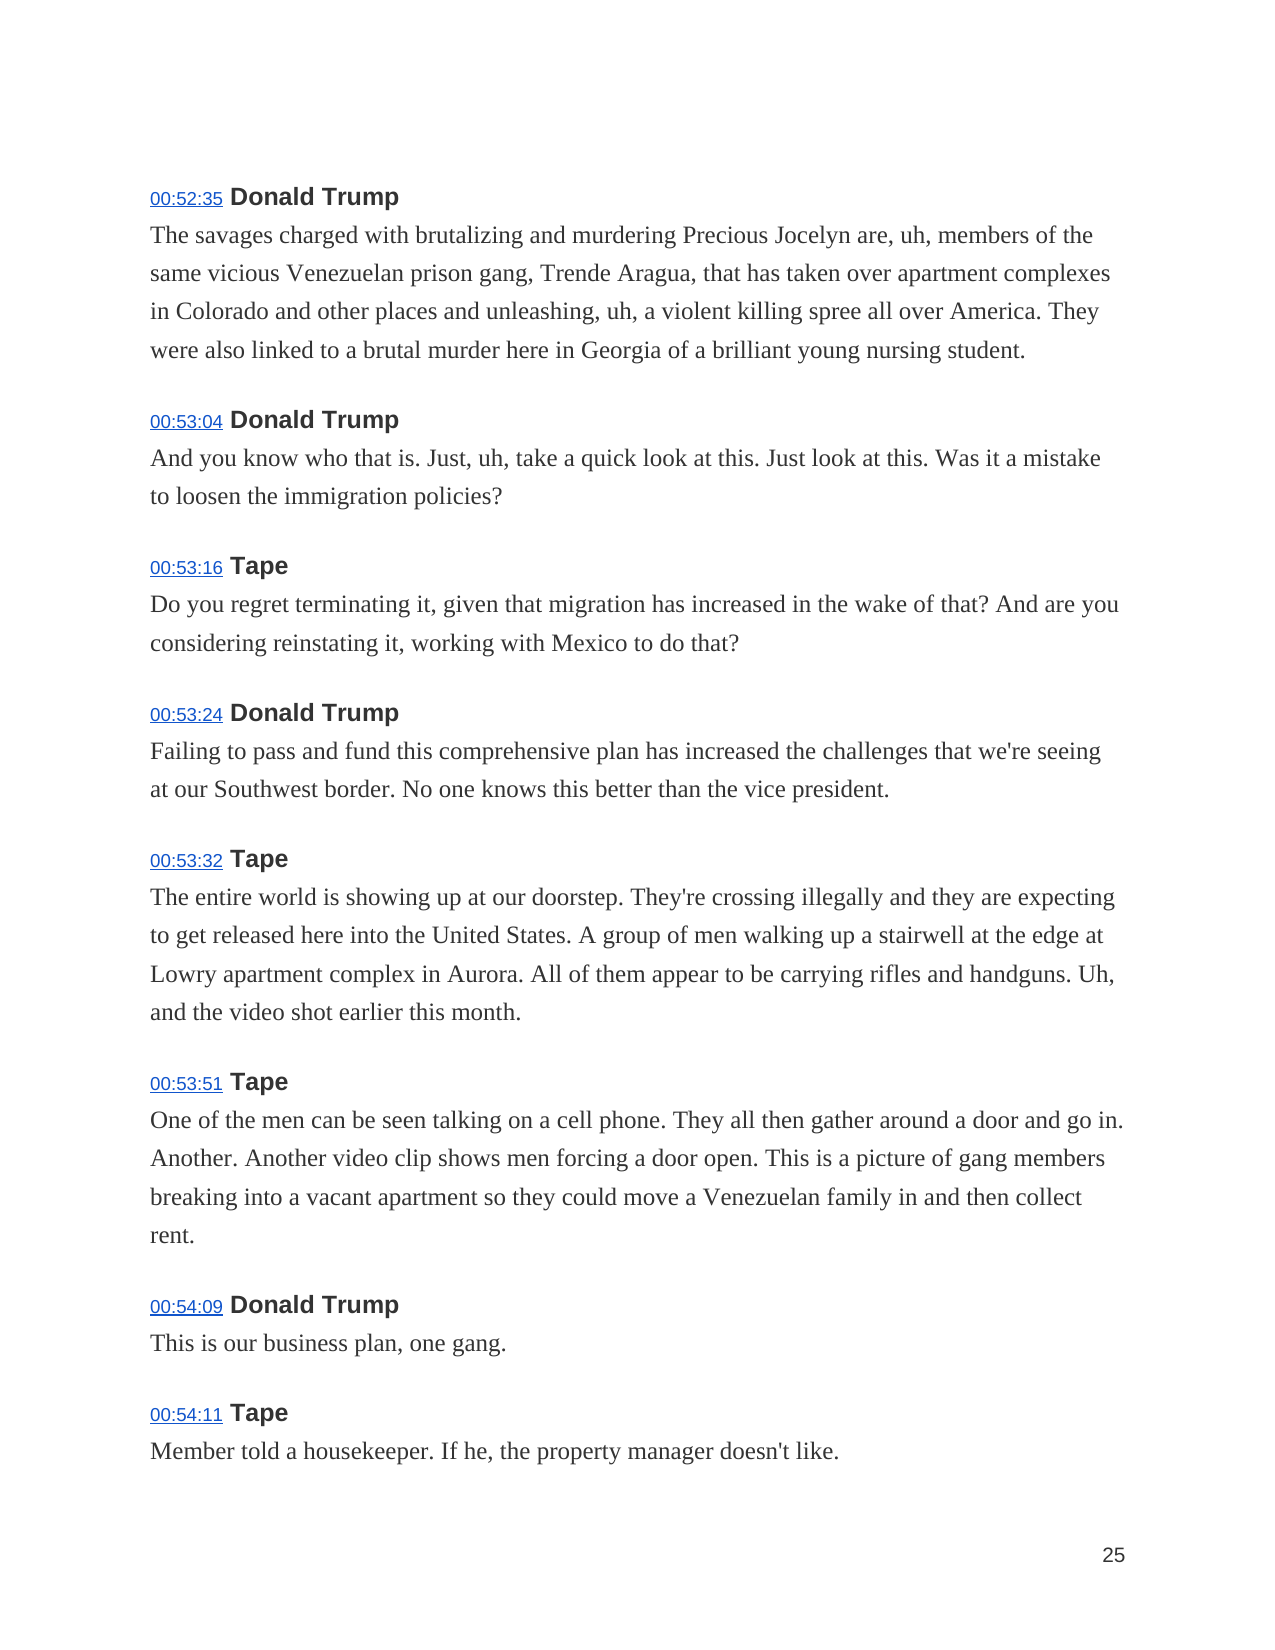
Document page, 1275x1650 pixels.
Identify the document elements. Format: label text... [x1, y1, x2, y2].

text Do you regret terminating it, given that migration has increased in the wake of that? And are you considering reinstating it, working with Mexico to do that? [150, 589, 1125, 656]
text 00:54:11 Tape [150, 1398, 1125, 1427]
text 00:53:24 Donald Trump [150, 698, 1125, 726]
text 00:53:51 Tape [150, 1067, 1125, 1096]
text And you know who that is. Just, uh, take a quick look at this. Just look at this. Was it a mistake to loosen the immigration policies? [150, 443, 1125, 510]
text The entire world is showing up at our doorstep. They're crossing illegally and they are expecting to get released here into the United States. A group of men walking up a stairwell at the edge at Lowry apartment complex in Aurora. All of them appear to be carrying rifles and handguns. Uh, and the video shot earlier this month. [150, 882, 1125, 1026]
text Failing to pass and fund this comprehensive plan has increased the challenges that we're seeing at our Southwest border. No one knows this better than the vice president. [150, 736, 1125, 803]
text 00:52:35 Donald Trump [150, 182, 1125, 211]
text 00:53:32 Tape [150, 844, 1125, 873]
text 00:53:04 Donald Trump [150, 405, 1125, 433]
text 00:54:09 Donald Trump [150, 1290, 1125, 1319]
text The savages charged with brutalizing and murdering Precious Jocelyn are, uh, members of the same vicious Venezuelan prison gang, Trende Aragua, that has taken over apartment complexes in Colorado and other places and unleashing, uh, a violent killing spree all over America. They were also linked to a brutal murder here in Georgia of a brilliant young nursing student. [150, 220, 1125, 363]
text One of the men can be seen talking on a cell phone. They all then gather around a door and go in. Another. Another video clip shows men forcing a door open. This is a picture of gang members breaking into a vacant apartment so they could move a Venezuelan family in and then collect rent. [150, 1105, 1125, 1249]
text 00:53:16 Tape [150, 551, 1125, 580]
text Member told a housekeeper. If he, the property manager doesn't like. [150, 1436, 1125, 1465]
text This is our business plan, one gang. [150, 1328, 1125, 1357]
